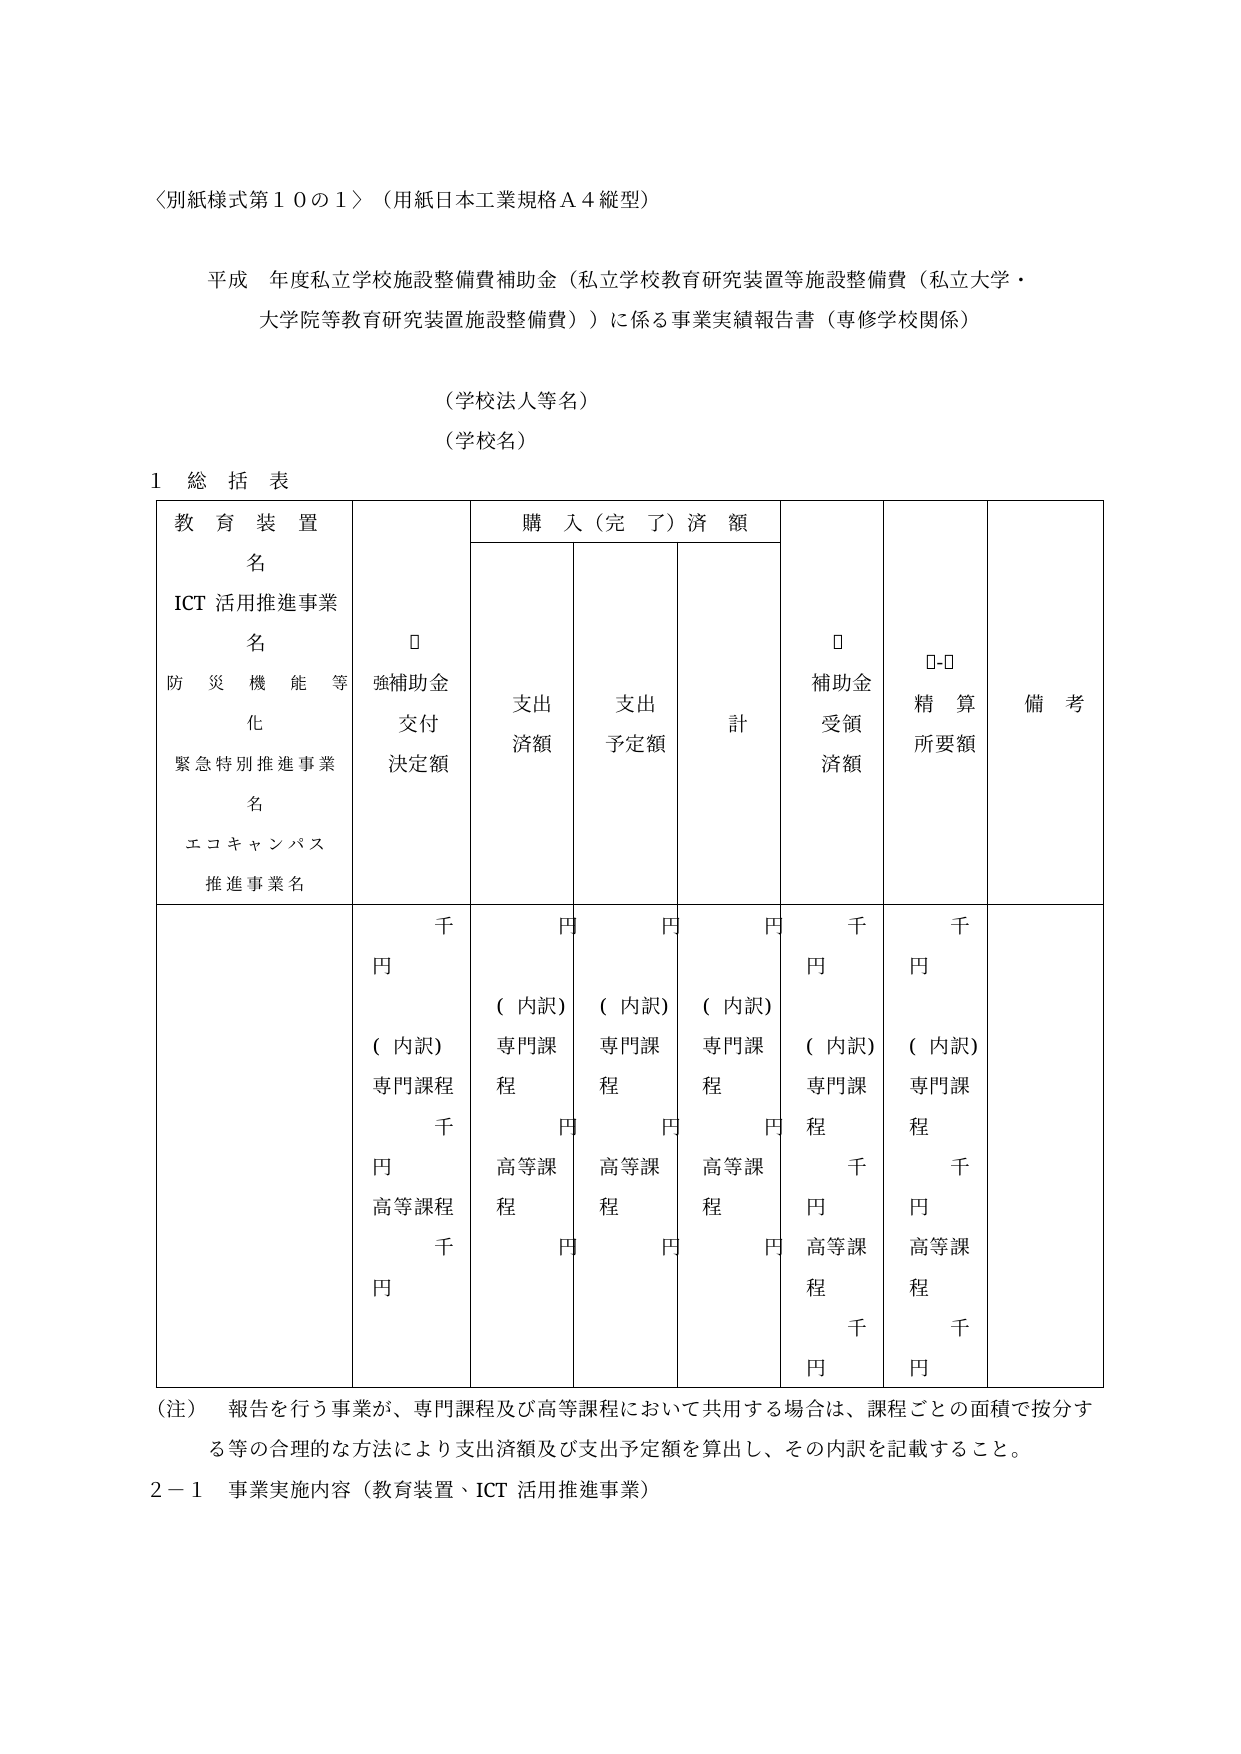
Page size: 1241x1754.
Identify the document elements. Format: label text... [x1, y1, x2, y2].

table_cell 円 (内訳) 専門課程 円 高等課程 円 [678, 905, 780, 1387]
table_header - 精 算 所要額 [884, 501, 987, 903]
table_cell 千円 (内訳) 専門課程 千円 高等課程 千円 [884, 905, 987, 1387]
table_cell 円 (内訳) 専門課程 円 高等課程 円 [574, 905, 677, 1387]
text （学校法人等名） [146, 380, 1094, 420]
text ２－１ 事業実施内容（教育装置、ICT活用推進事業） [146, 1468, 1094, 1509]
table_cell 計 [678, 543, 780, 903]
table_cell 支出 済額 [471, 543, 573, 903]
text 大学院等教育研究装置施設整備費））に係る事業実績報告書（専修学校関係） [146, 299, 1094, 339]
text 〈別紙様式第１０の１〉（用紙日本工業規格Ａ４縦型） [146, 179, 1094, 219]
table_header 備 考 [988, 501, 1103, 903]
table_header 教育装置名 ICT活用推進事業名 防災機能等強化 緊急特別推進事業名 エコキャンパス 推進事業名 [157, 501, 352, 903]
table_cell 千円 (内訳) 専門課程 千円 高等課程 千円 [353, 905, 470, 1387]
table_cell 支出 予定額 [574, 543, 677, 903]
text １ 総 括 表 [146, 460, 1094, 500]
table_cell [988, 905, 1103, 1387]
text （学校名） [146, 420, 1094, 460]
table_header 購 入（完 了）済 額 [471, 501, 780, 542]
text （注） 報告を行う事業が、専門課程及び高等課程において共用する場合は、課程ごとの面積で按分する等の合理的な方法により支出済額及び支出予定額を算出し、その内訳を記載すること。 [146, 1388, 1094, 1468]
table_cell 千円 (内訳) 専門課程 千円 高等課程 千円 [781, 905, 883, 1387]
table_header  補助金 受領 済額 [781, 501, 883, 903]
table_cell [157, 905, 352, 1387]
table_header  補助金 交付 決定額 [353, 501, 470, 903]
table_cell 円 (内訳) 専門課程 円 高等課程 円 [471, 905, 573, 1387]
text 平成 年度私立学校施設整備費補助金（私立学校教育研究装置等施設整備費（私立大学・ [146, 259, 1094, 299]
